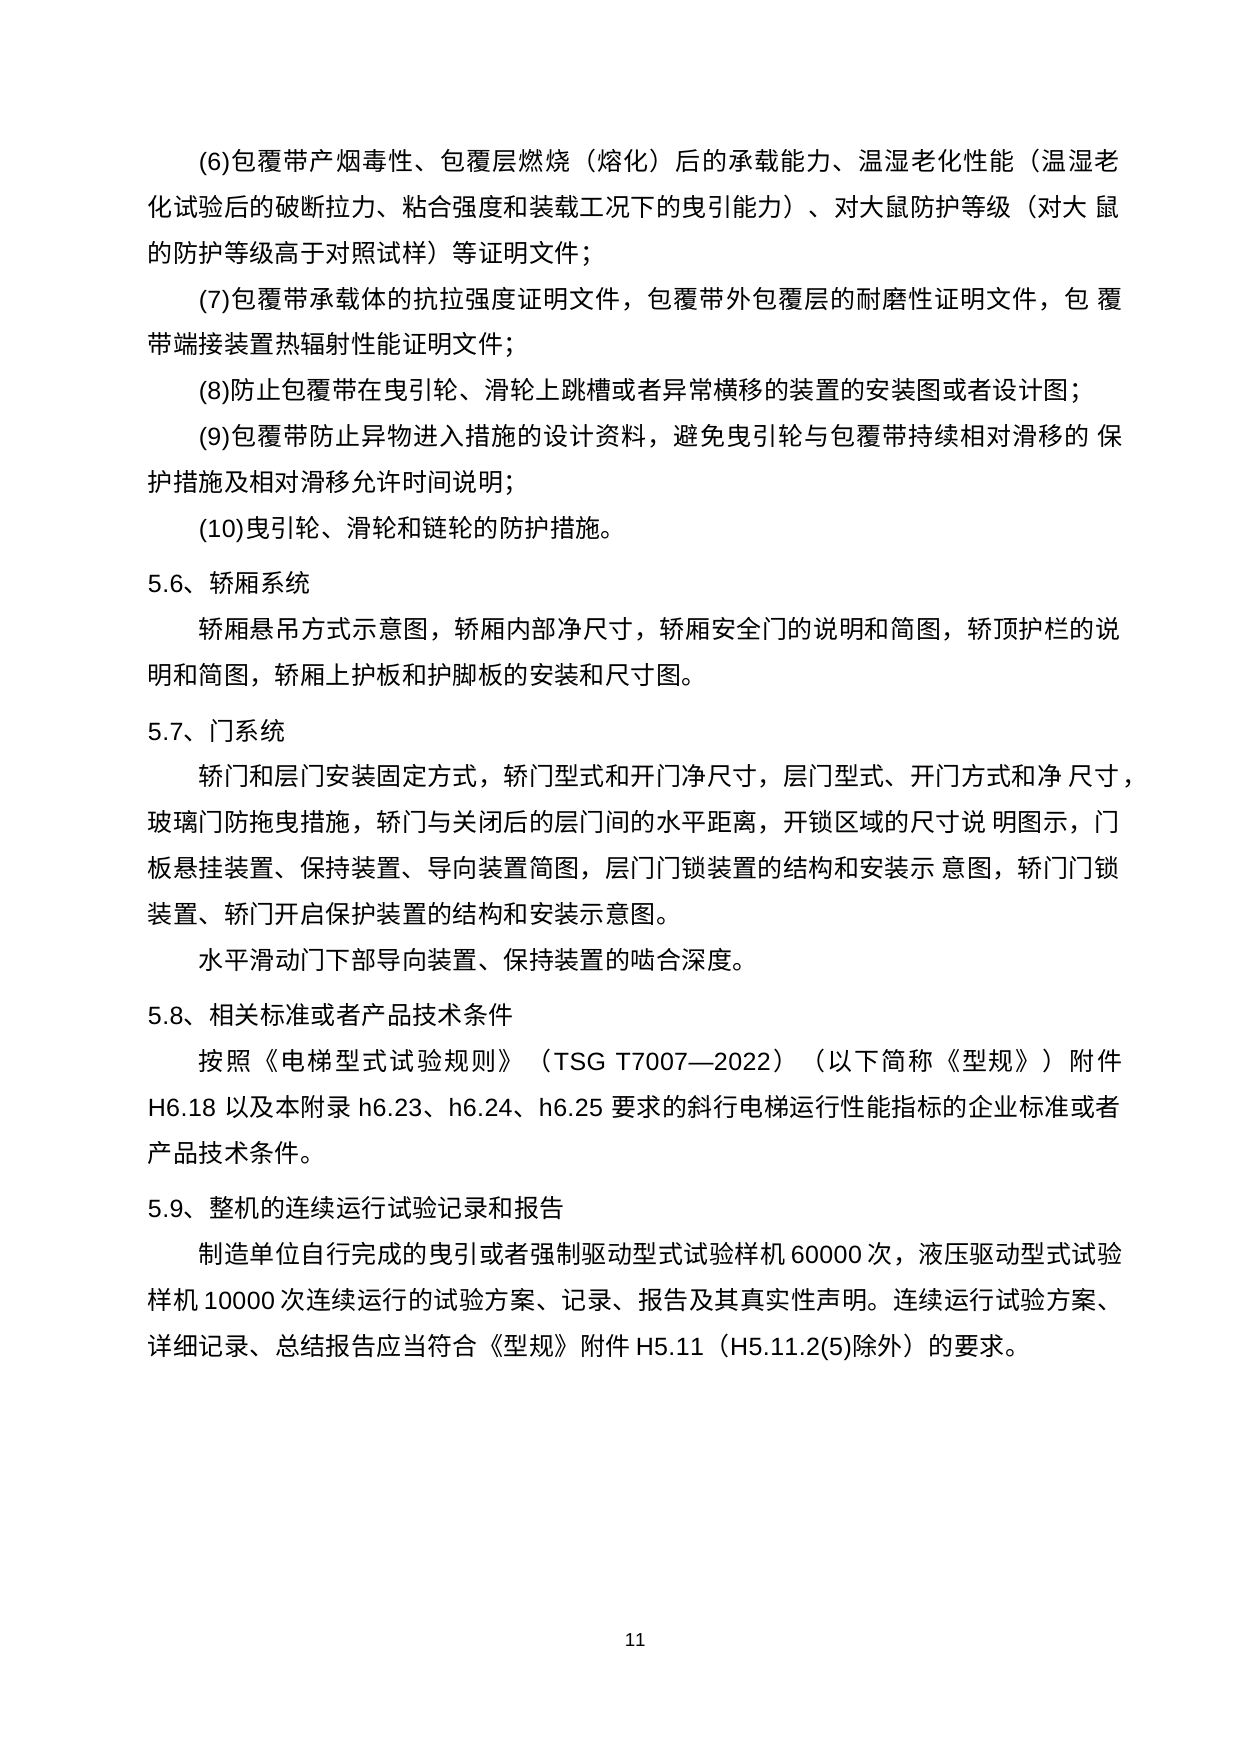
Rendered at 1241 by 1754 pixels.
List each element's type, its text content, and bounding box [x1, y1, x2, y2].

text 轿门和层门安装固定方式，轿门型式和开门净尺寸，层门型式、开门方式和净 尺寸，玻璃门防拖曳措施，轿门与关闭后的层门间的水平距离，开锁区域的尺寸说 明图示，门板悬挂装置、保持装置、导向装置简图，层门门锁装置的结构和安装示 意图，轿门门锁装置、轿门开启保护装置的结构和安装示意图。 [148, 747, 1122, 931]
text (7)包覆带承载体的抗拉强度证明文件，包覆带外包覆层的耐磨性证明文件，包 覆带端接装置热辐射性能证明文件； [148, 269, 1122, 361]
text (9)包覆带防止异物进入措施的设计资料，避免曳引轮与包覆带持续相对滑移的 保护措施及相对滑移允许时间说明； [148, 407, 1122, 499]
text (10)曳引轮、滑轮和链轮的防护措施。 [148, 499, 1122, 544]
text 5.9、整机的连续运行试验记录和报告 [148, 1179, 1122, 1225]
text (8)防止包覆带在曳引轮、滑轮上跳槽或者异常横移的装置的安装图或者设计图； [148, 361, 1122, 407]
text 制造单位自行完成的曳引或者强制驱动型式试验样机60000次，液压驱动型式试验样机10000次连续运行的试验方案、记录、报告及其真实性声明。连续运行试验方案、详细记录、总结报告应当符合《型规》附件H5.11（H5.11.2(5)除外）的要求。 [148, 1225, 1122, 1362]
text 水平滑动门下部导向装置、保持装置的啮合深度。 [148, 931, 1122, 976]
text (6)包覆带产烟毒性、包覆层燃烧（熔化）后的承载能力、温湿老化性能（温湿老 化试验后的破断拉力、粘合强度和装载工况下的曳引能力）、对大鼠防护等级（对大 鼠的防护等级高于对照试样）等证明文件； [148, 132, 1122, 269]
text 按照《电梯型式试验规则》（TSG T7007—2022）（以下简称《型规》）附件H6.18 以及本附录 h6.23、h6.24、h6.25 要求的斜行电梯运行性能指标的企业标准或者产品技术条件。 [148, 1032, 1122, 1169]
text 轿厢悬吊方式示意图，轿厢内部净尺寸，轿厢安全门的说明和简图，轿顶护栏的说明和简图，轿厢上护板和护脚板的安装和尺寸图。 [148, 600, 1122, 692]
text 5.8、相关标准或者产品技术条件 [148, 986, 1122, 1032]
text 5.6、轿厢系统 [148, 554, 1122, 600]
text 5.7、门系统 [148, 701, 1122, 747]
